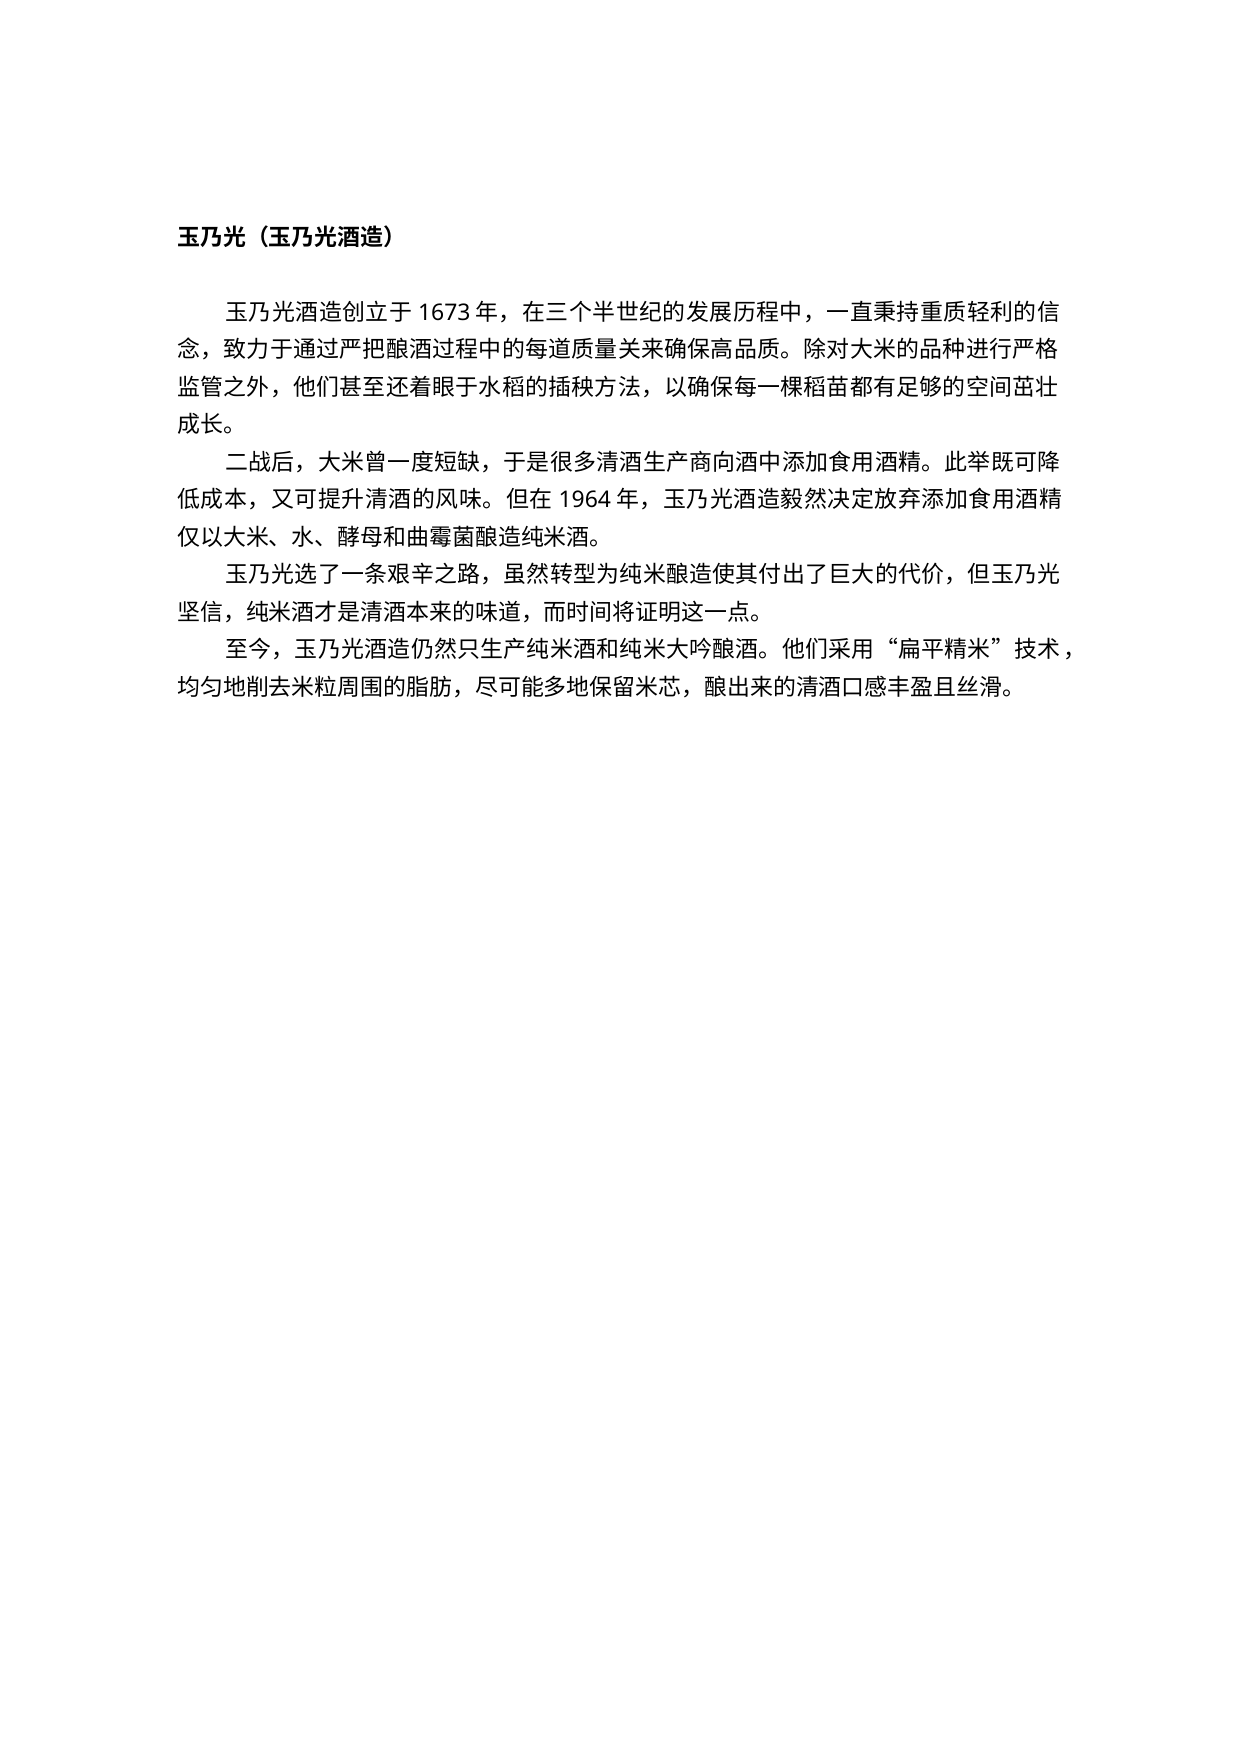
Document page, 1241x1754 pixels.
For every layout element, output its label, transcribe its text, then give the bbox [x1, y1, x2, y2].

text 至今，玉乃光酒造仍然只生产纯米酒和纯米大吟酿酒。他们采用“扁平精米”技术，均匀地削去米粒周围的脂肪，尽可能多地保留米芯，酿出来的清酒口感丰盈且丝滑。 [177, 629, 1063, 704]
text 玉乃光酒造创立于1673年，在三个半世纪的发展历程中，一直秉持重质轻利的信念，致力于通过严把酿酒过程中的每道质量关来确保高品质。除对大米的品种进行严格监管之外，他们甚至还着眼于水稻的插秧方法，以确保每一棵稻苗都有足够的空间茁壮成长。 [177, 292, 1063, 442]
text 二战后，大米曾一度短缺，于是很多清酒生产商向酒中添加食用酒精。此举既可降低成本，又可提升清酒的风味。但在1964年，玉乃光酒造毅然决定放弃添加食用酒精，仅以大米、水、酵母和曲霉菌酿造纯米酒。 [177, 442, 1063, 554]
text 玉乃光（玉乃光酒造） [177, 217, 1063, 254]
text 玉乃光选了一条艰辛之路，虽然转型为纯米酿造使其付出了巨大的代价，但玉乃光坚信，纯米酒才是清酒本来的味道，而时间将证明这一点。 [177, 554, 1063, 629]
